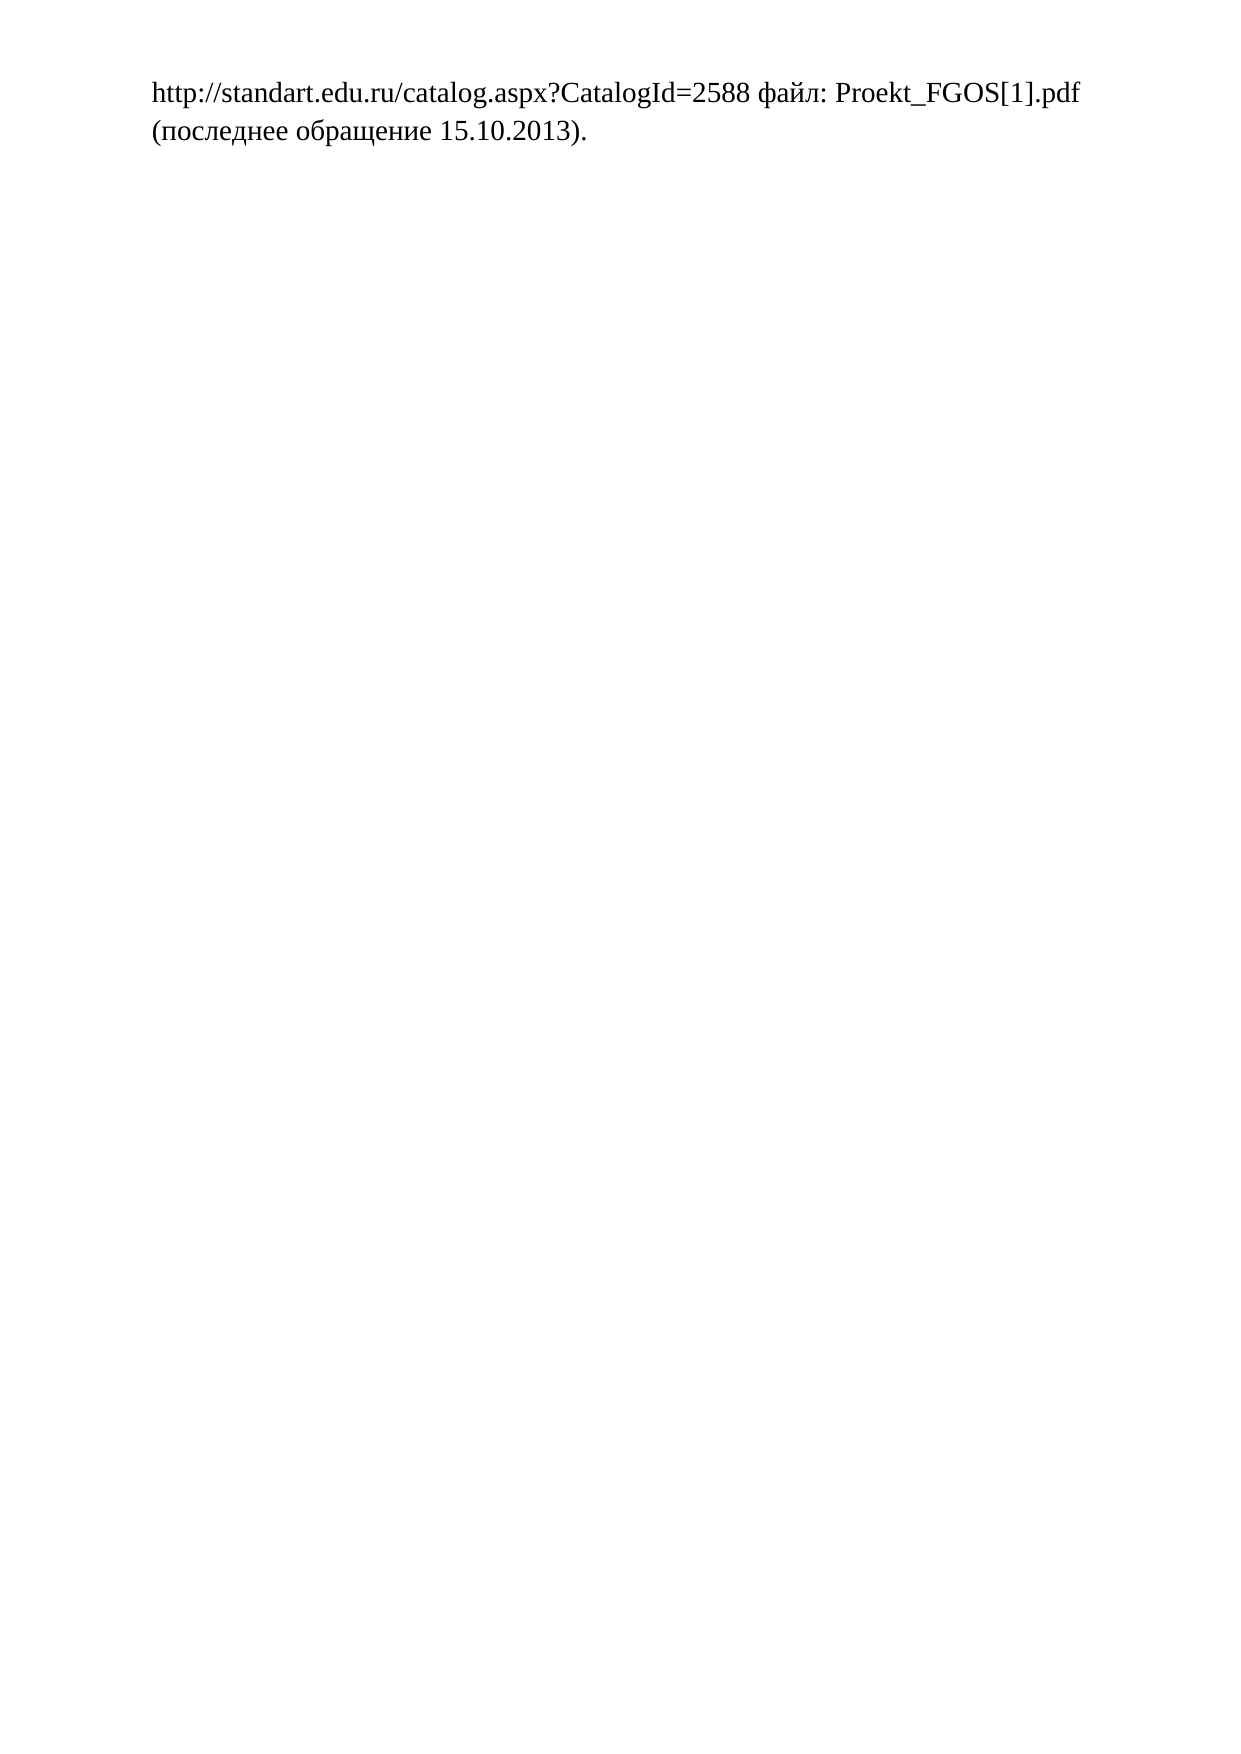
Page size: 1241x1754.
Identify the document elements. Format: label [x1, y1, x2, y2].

list [114, 75, 1165, 147]
